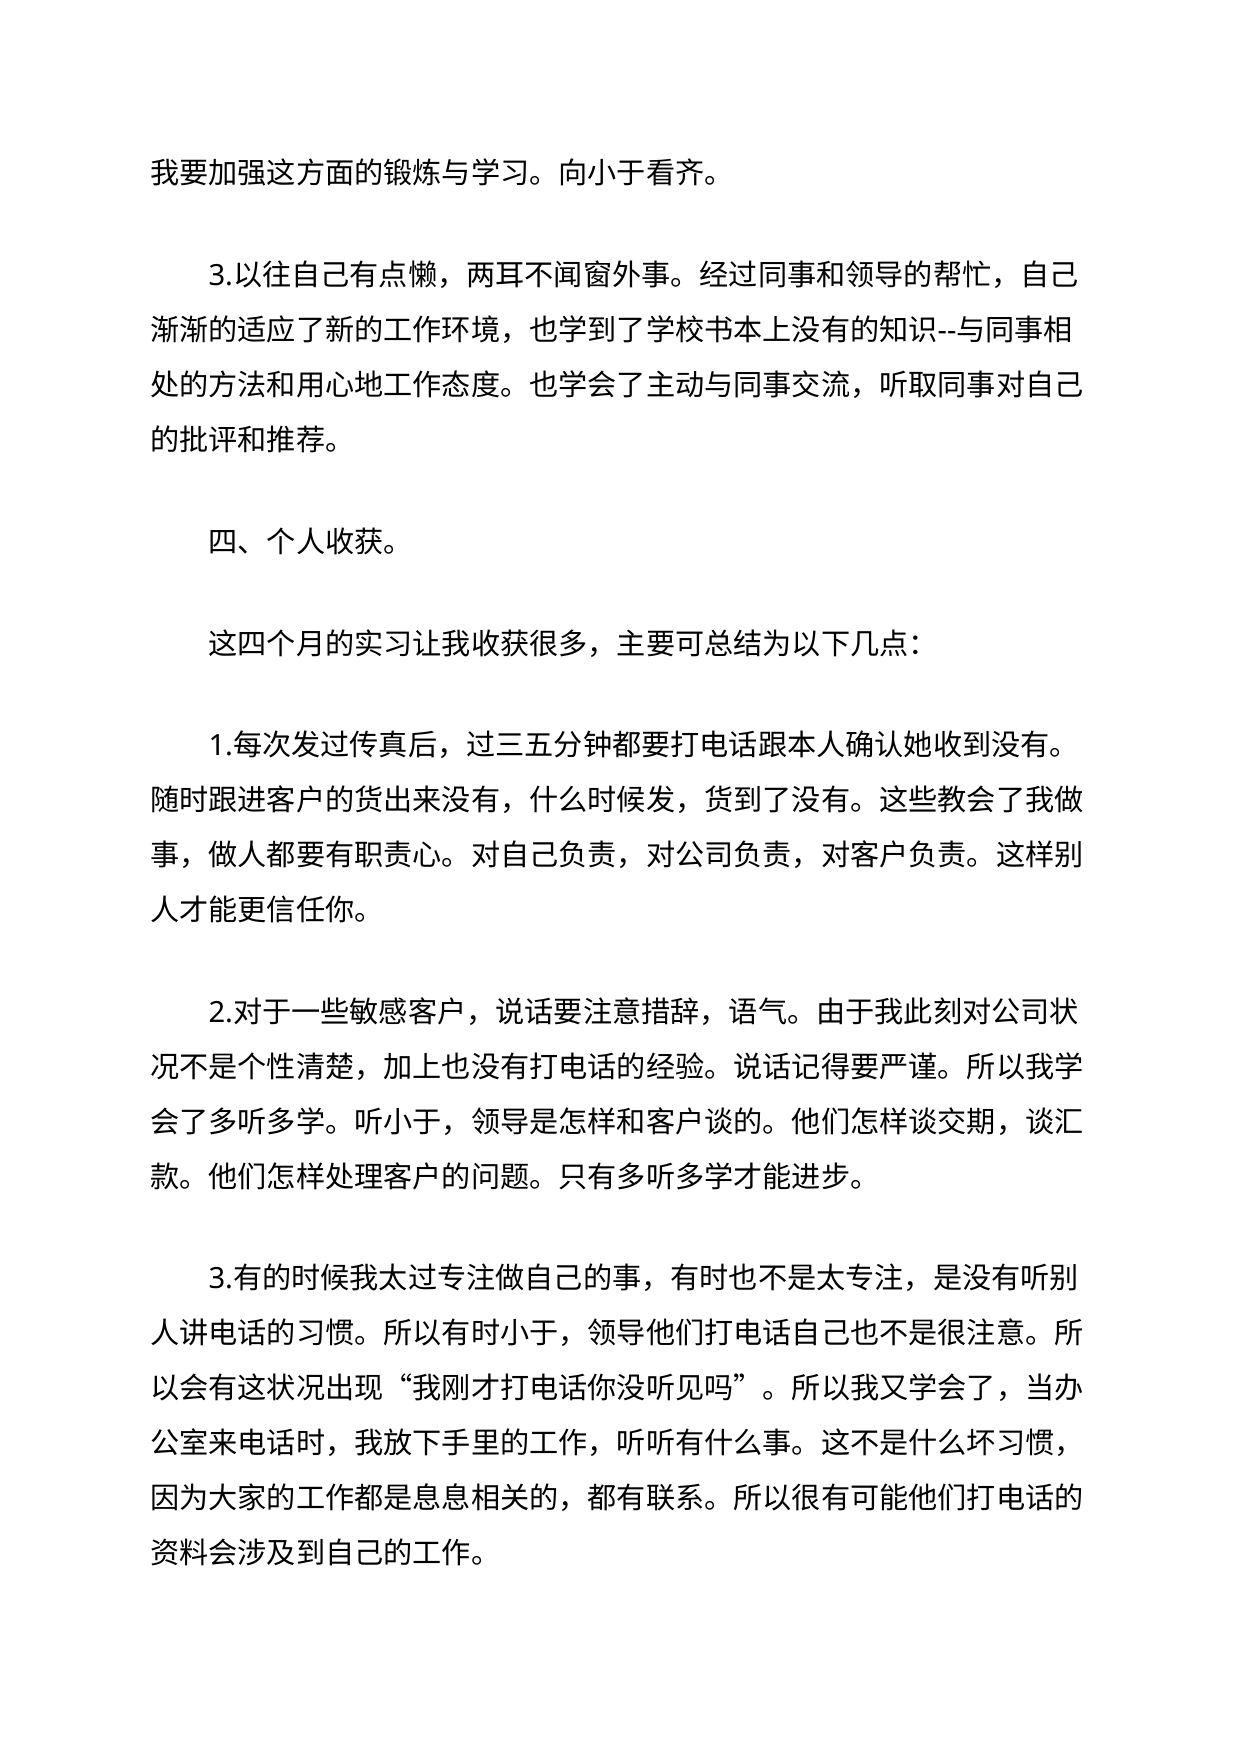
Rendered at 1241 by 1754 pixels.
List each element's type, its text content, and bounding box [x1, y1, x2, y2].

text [150, 150, 1090, 192]
text 3.以往自己有点懒，两耳不闻窗外事。经过同事和领导的帮忙，自己渐渐的适应了新的工作环境，也学到了学校书本上没有的知识--与同事相处的方法和用心地工作态度。也学会了主动与同事交流，听取同事对自己的批评和推荐。 [150, 252, 1090, 459]
text 3.有的时候我太过专注做自己的事，有时也不是太专注，是没有听别人讲电话的习惯。所以有时小于，领导他们打电话自己也不是很注意。所以会有这状况出现“我刚才打电话你没听见吗”。所以我又学会了，当办公室来电话时，我放下手里的工作，听听有什么事。这不是什么坏习惯，因为大家的工作都是息息相关的，都有联系。所以很有可能他们打电话的资料会涉及到自己的工作。 [150, 1255, 1090, 1572]
text 四、个人收获。 [150, 518, 1090, 561]
text 这四个月的实习让我收获很多，主要可总结为以下几点： [150, 620, 1090, 662]
text 1.每次发过传真后，过三五分钟都要打电话跟本人确认她收到没有。随时跟进客户的货出来没有，什么时候发，货到了没有。这些教会了我做事，做人都要有职责心。对自己负责，对公司负责，对客户负责。这样别人才能更信任你。 [150, 722, 1090, 929]
text 2.对于一些敏感客户，说话要注意措辞，语气。由于我此刻对公司状况不是个性清楚，加上也没有打电话的经验。说话记得要严谨。所以我学会了多听多学。听小于，领导是怎样和客户谈的。他们怎样谈交期，谈汇款。他们怎样处理客户的问题。只有多听多学才能进步。 [150, 988, 1090, 1196]
